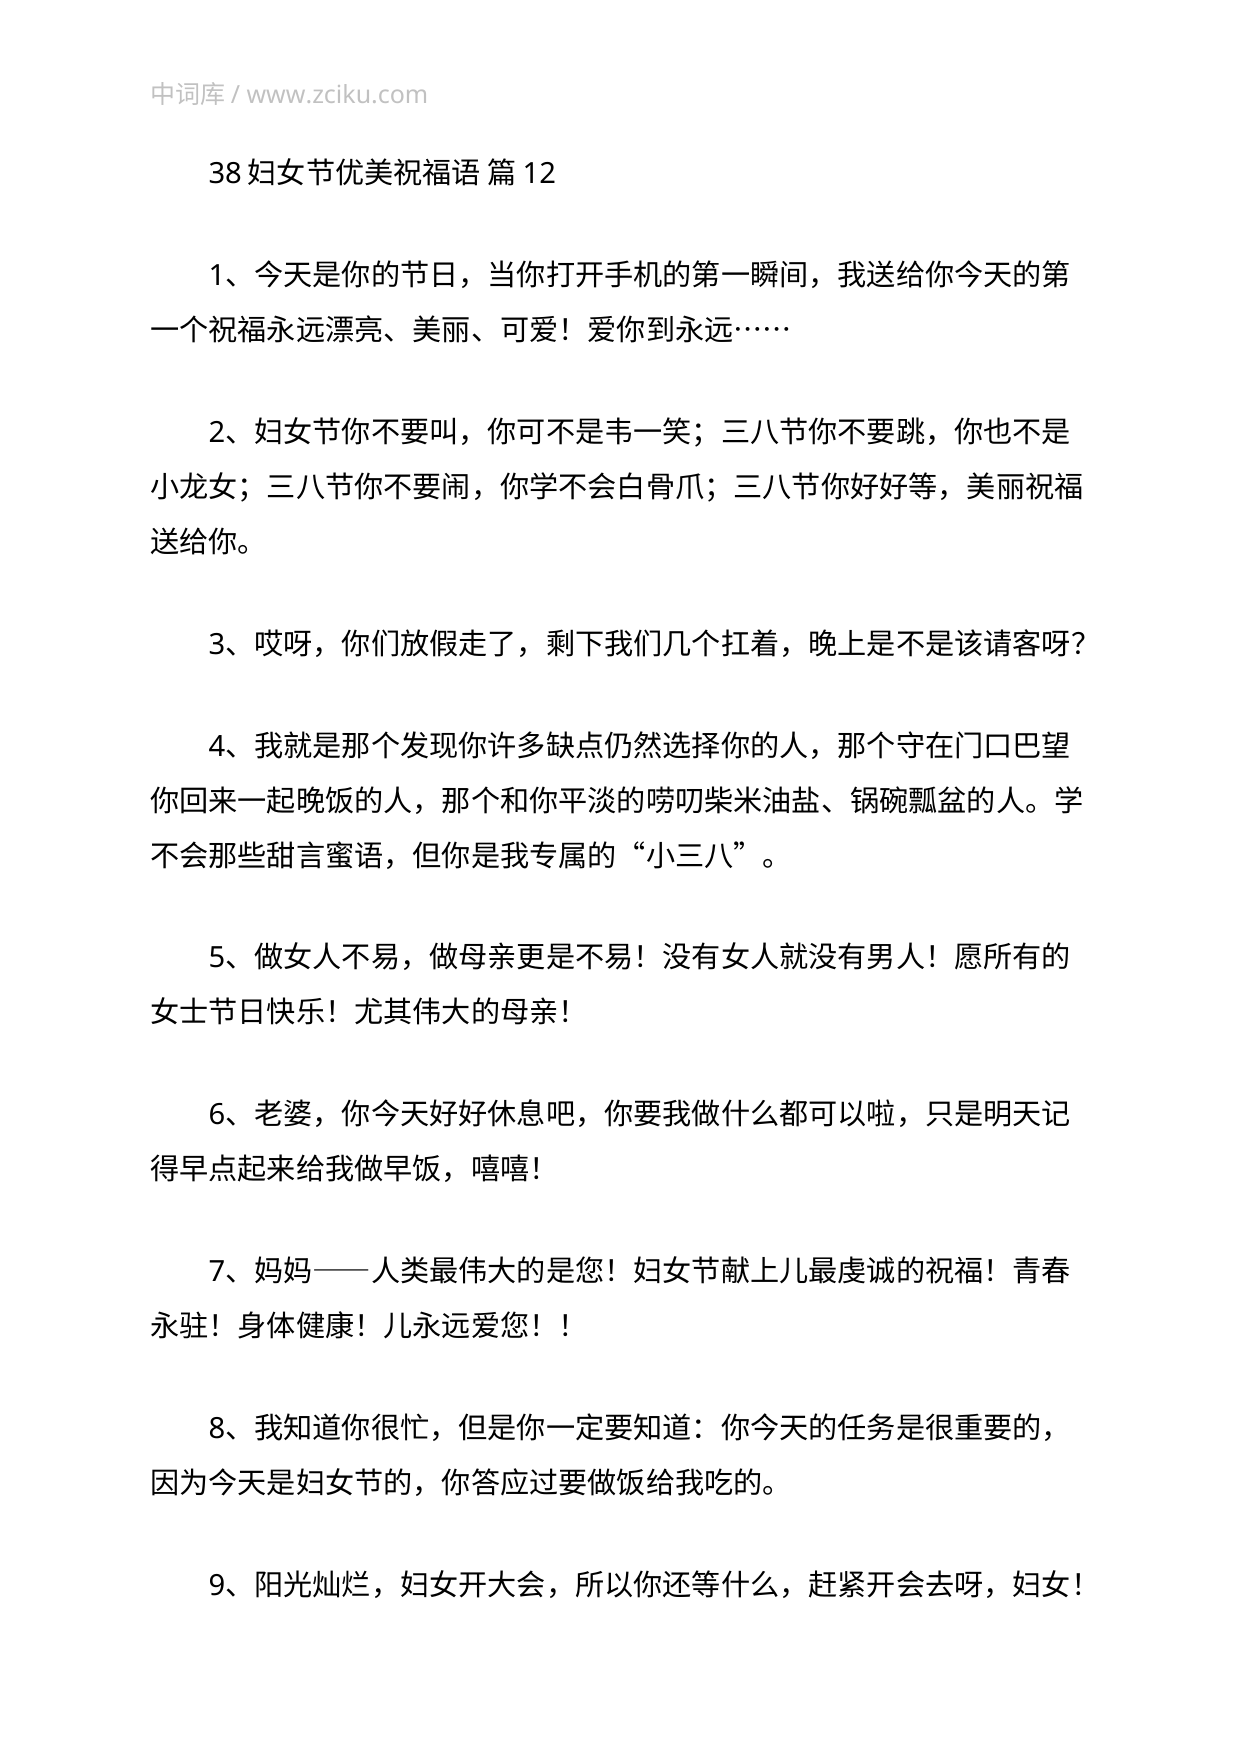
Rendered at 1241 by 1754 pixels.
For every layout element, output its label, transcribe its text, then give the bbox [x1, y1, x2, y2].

text 9、阳光灿烂，妇女开大会，所以你还等什么，赶紧开会去呀，妇女！ [150, 1561, 1090, 1603]
text 3、哎呀，你们放假走了，剩下我们几个扛着，晚上是不是该请客呀？ [150, 620, 1090, 663]
text 5、做女人不易，做母亲更是不易！没有女人就没有男人！愿所有的女士节日快乐！尤其伟大的母亲！ [150, 934, 1090, 1031]
text 4、我就是那个发现你许多缺点仍然选择你的人，那个守在门口巴望你回来一起晚饭的人，那个和你平淡的唠叨柴米油盐、锅碗瓢盆的人。学不会那些甜言蜜语，但你是我专属的“小三八”。 [150, 722, 1090, 874]
text 8、我知道你很忙，但是你一定要知道：你今天的任务是很重要的，因为今天是妇女节的，你答应过要做饭给我吃的。 [150, 1404, 1090, 1502]
text 7、妈妈——人类最伟大的是您！妇女节献上儿最虔诚的祝福！青春永驻！身体健康！儿永远爱您！！ [150, 1248, 1090, 1345]
text 6、老婆，你今天好好休息吧，你要我做什么都可以啦，只是明天记得早点起来给我做早饭，嘻嘻！ [150, 1091, 1090, 1188]
text 2、妇女节你不要叫，你可不是韦一笑；三八节你不要跳，你也不是小龙女；三八节你不要闹，你学不会白骨爪；三八节你好好等，美丽祝福送给你。 [150, 409, 1090, 561]
text 1、今天是你的节日，当你打开手机的第一瞬间，我送给你今天的第一个祝福永远漂亮、美丽、可爱！爱你到永远…… [150, 252, 1090, 349]
text 38妇女节优美祝福语 篇12 [150, 150, 1090, 192]
